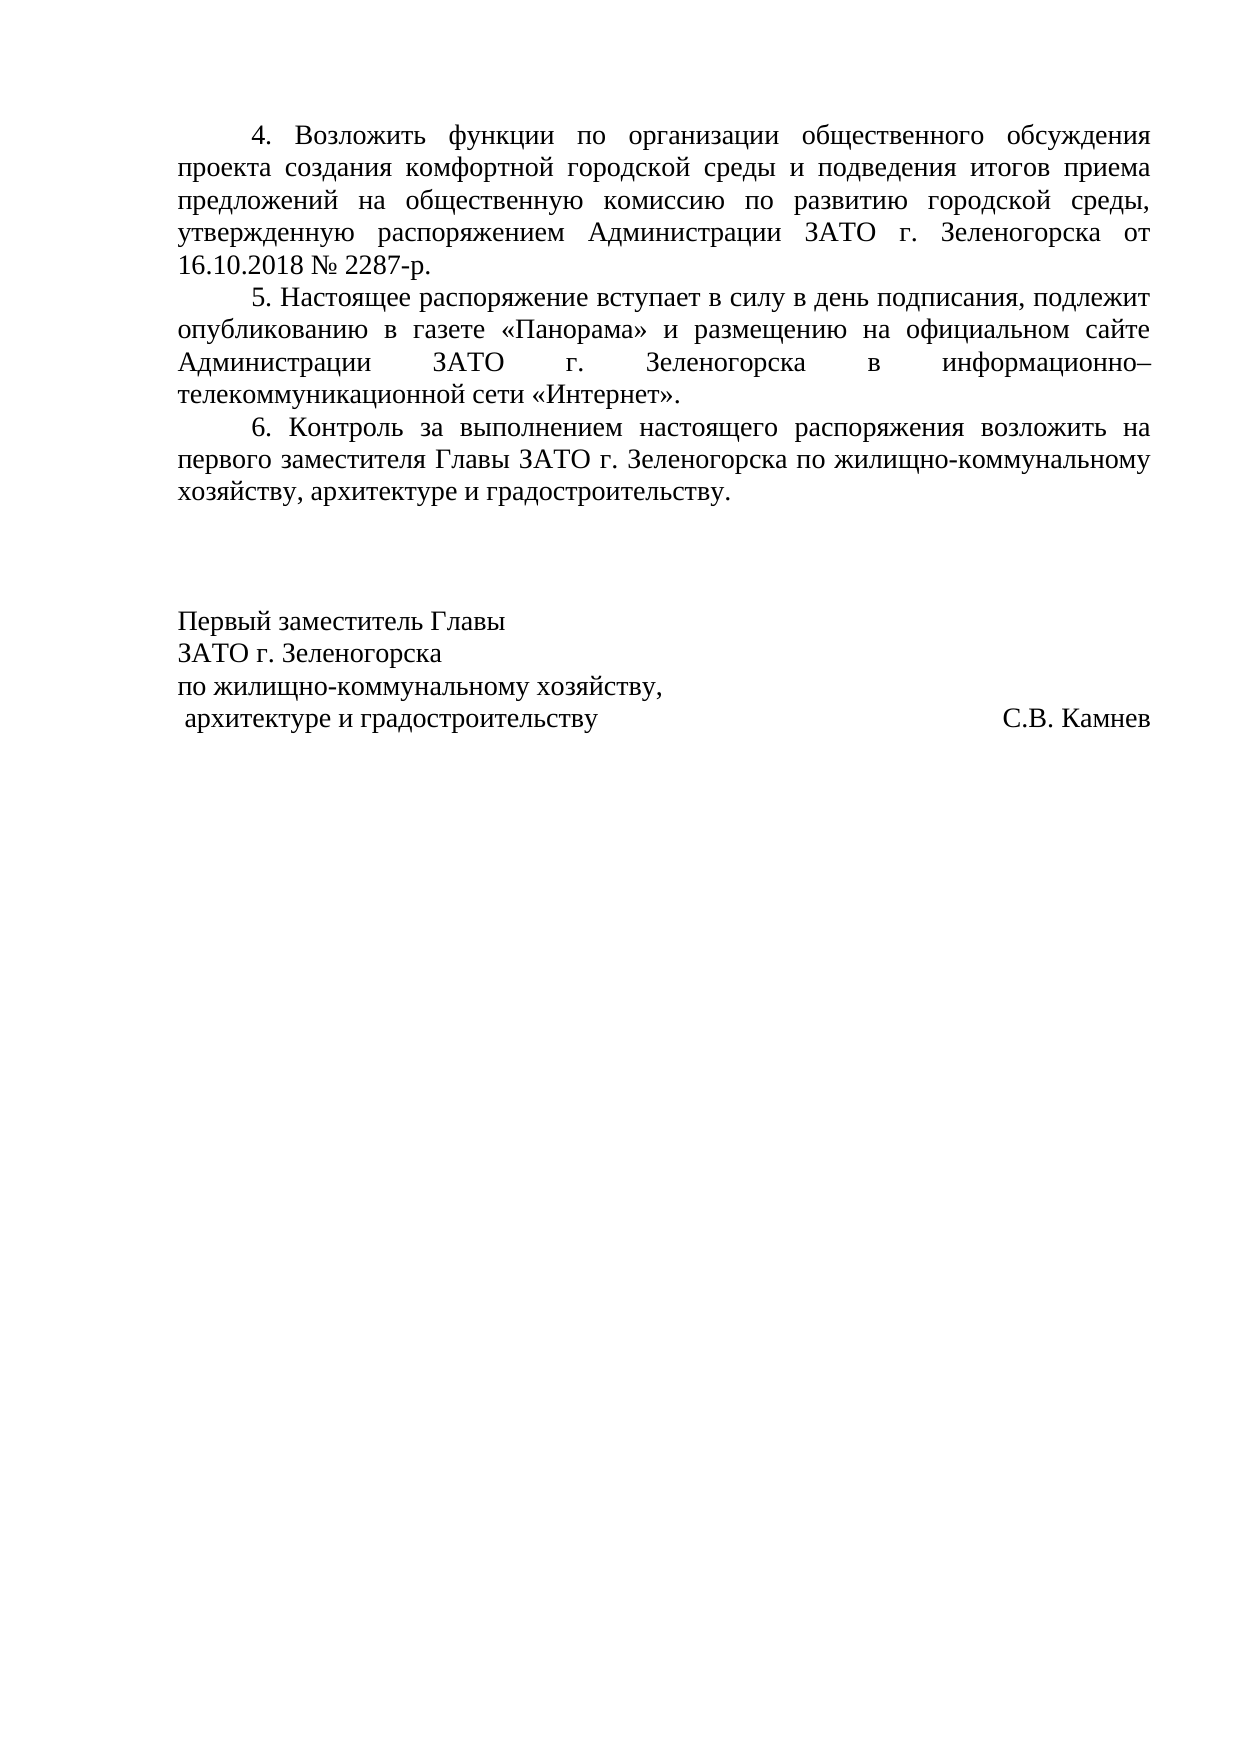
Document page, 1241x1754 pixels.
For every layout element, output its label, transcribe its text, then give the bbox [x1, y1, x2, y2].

text ЗАТО г. Зеленогорска [177, 636, 1152, 669]
text 6. Контроль за выполнением настоящего распоряжения возложить на первого заместителя Главы ЗАТО г. Зеленогорска по жилищно-коммунальному хозяйству, архитектуре и градостроительству. [177, 410, 1152, 507]
text Первый заместитель Главы [177, 604, 1152, 636]
text по жилищно-коммунальному хозяйству, архитектуре и градостроительству С.В. Камнев [177, 669, 1152, 734]
text 4. Возложить функции по организации общественного обсуждения проекта создания комфортной городской среды и подведения итогов приема предложений на общественную комиссию по развитию городской среды, утвержденную распоряжением Администрации ЗАТО г. Зеленогорска от 16.10.2018 № 2287-р. [177, 118, 1152, 280]
text 5. Настоящее распоряжение вступает в силу в день подписания, подлежит опубликованию в газете «Панорама» и размещению на официальном сайте Администрации ЗАТО г. Зеленогорска в информационно–телекоммуникационной сети «Интернет». [177, 280, 1152, 410]
